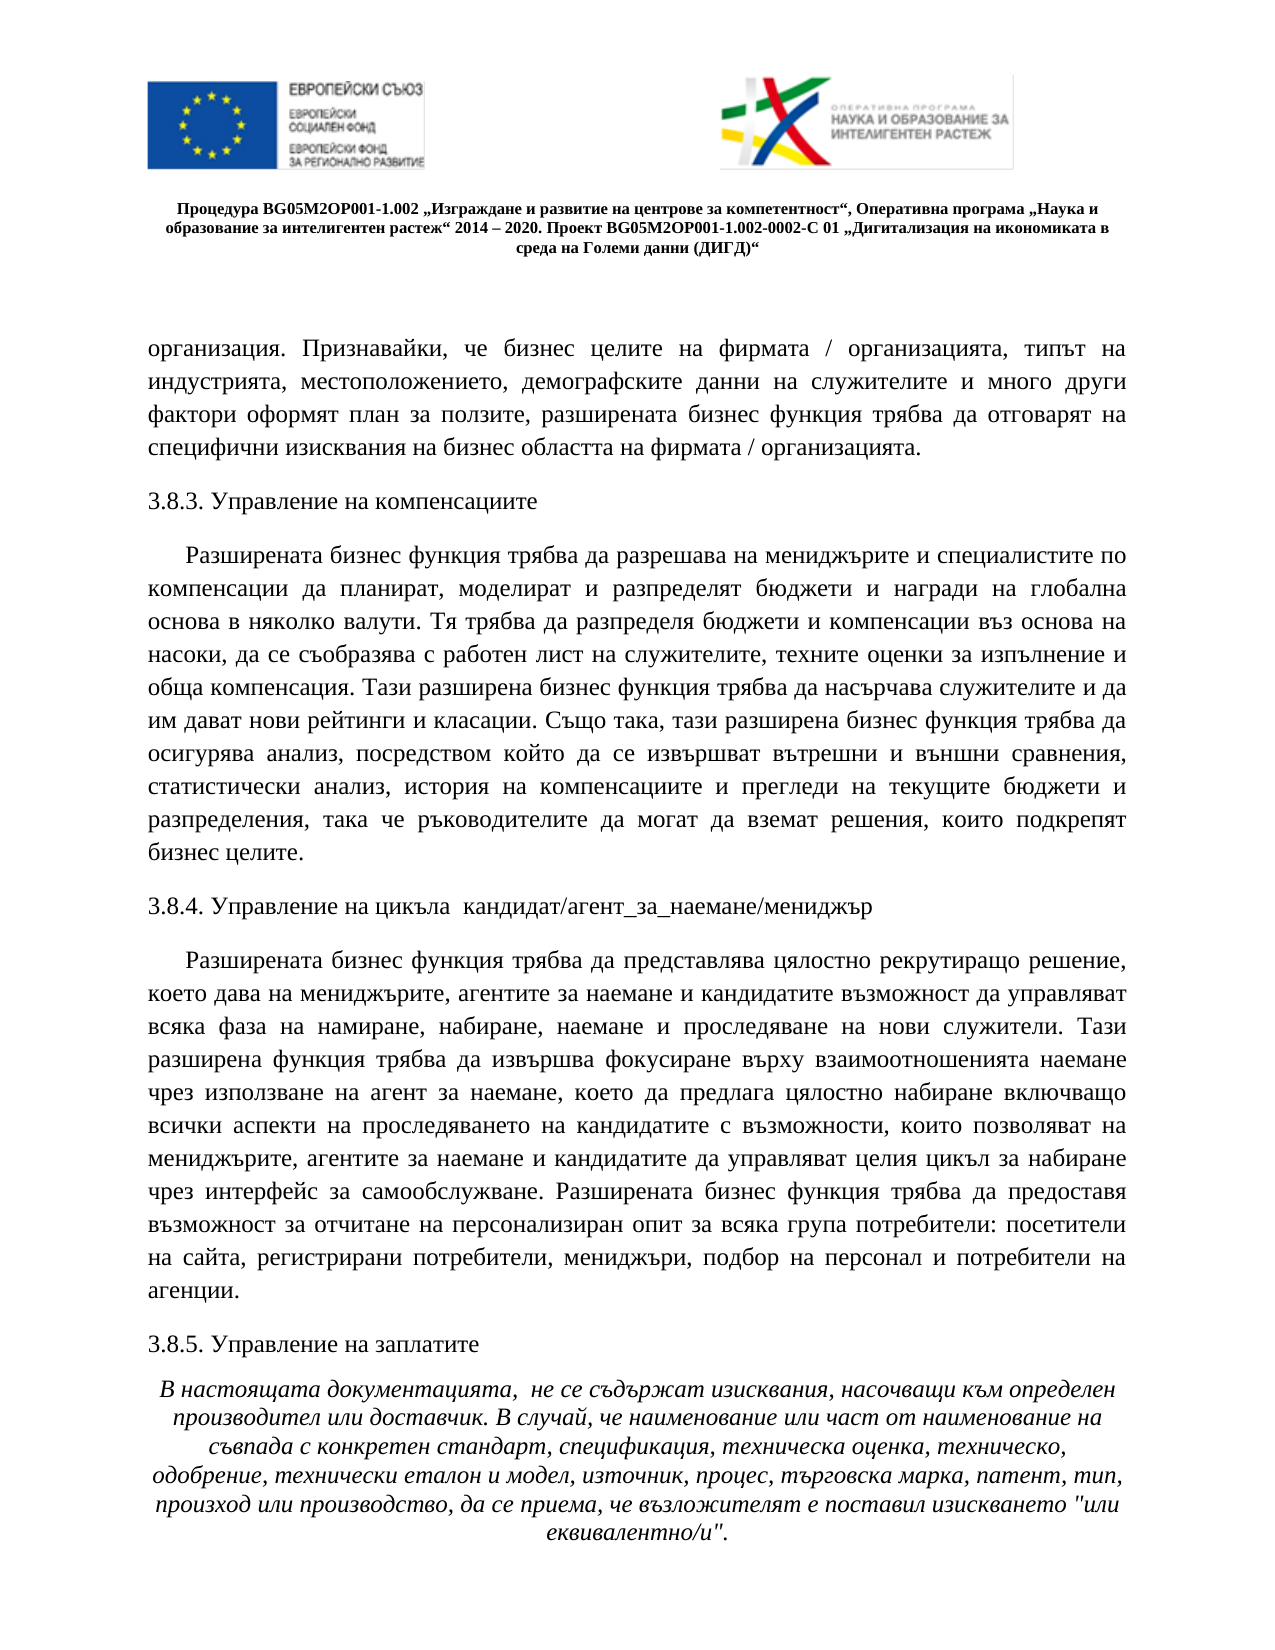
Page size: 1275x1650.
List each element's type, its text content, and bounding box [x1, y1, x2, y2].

text 3.8.5. Управление на заплатите [148, 1329, 1127, 1358]
text Разширената бизнес функция трябва да представлява цялостно рекрутиращо решение, което дава на мениджърите, агентите за наемане и кандидатите възможност да управляват всяка фаза на намиране, набиране, наемане и проследяване на нови служители. Тази разширена функция трябва да извършва фокусиране върху взаимоотношенията наемане чрез използване на агент за наемане, което да предлага цялостно набиране включващо всички аспекти на проследяването на кандидатите с възможности, които позволяват на мениджърите, агентите за наемане и кандидатите да управляват целия цикъл за набиране чрез интерфейс за самообслужване. Разширената бизнес функция трябва да предоставя възможност за отчитане на персонализиран опит за всяка група потребители: посетители на сайта, регистрирани потребители, мениджъри, подбор на персонал и потребители на агенции. [148, 945, 1127, 1304]
text Разширената бизнес функция трябва да разрешава на мениджърите и специалистите по компенсации да планират, моделират и разпределят бюджети и награди на глобална основа в няколко валути. Тя трябва да разпределя бюджети и компенсации въз основа на насоки, да се съобразява с работен лист на служителите, техните оценки за изпълнение и обща компенсация. Тази разширена бизнес функция трябва да насърчава служителите и да им дават нови рейтинги и класации. Също така, тази разширена бизнес функция трябва да осигурява анализ, посредством който да се извършват вътрешни и външни сравнения, статистически анализ, история на компенсациите и прегледи на текущите бюджети и разпределения, така че ръководителите да могат да вземат решения, които подкрепят бизнес целите. [148, 540, 1127, 866]
text 3.8.3. Управление на компенсациите [148, 486, 1127, 515]
text 3.8.4. Управление на цикъла кандидат/агент_за_наемане/мениджър [148, 891, 1127, 920]
picture [719, 75, 1015, 171]
picture [147, 81, 426, 171]
